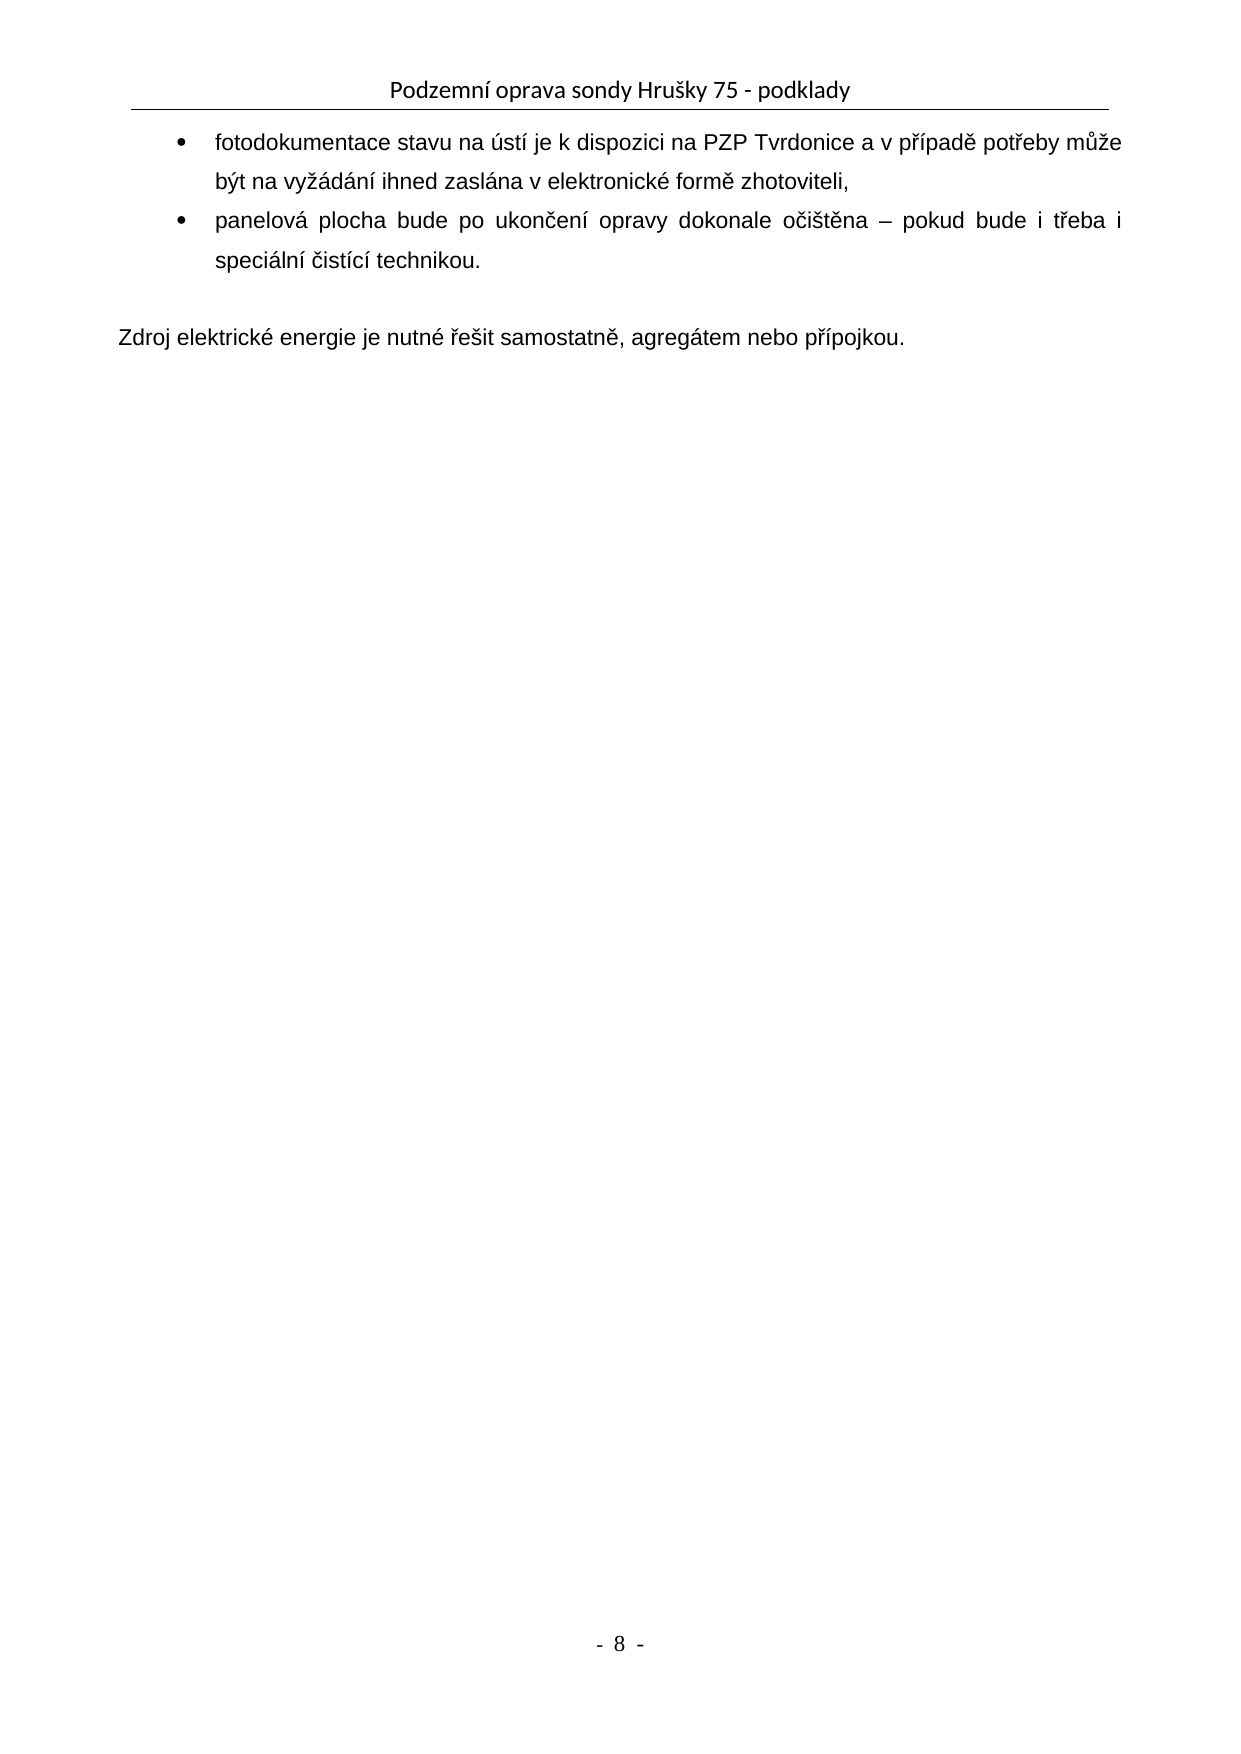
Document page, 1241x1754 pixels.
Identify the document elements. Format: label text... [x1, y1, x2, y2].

list panelová plocha bude po ukončení opravy dokonale očištěna – pokud bude i třeba i speciální čistící technikou. [177, 207, 1122, 273]
list fotodokumentace stavu na ústí je k dispozici na PZP Tvrdonice a v případě potřeby může být na vyžádání ihned zaslána v elektronické formě zhotoviteli, [177, 128, 1122, 194]
text Zdroj elektrické energie je nutné řešit samostatně, agregátem nebo přípojkou. [118, 313, 1122, 350]
